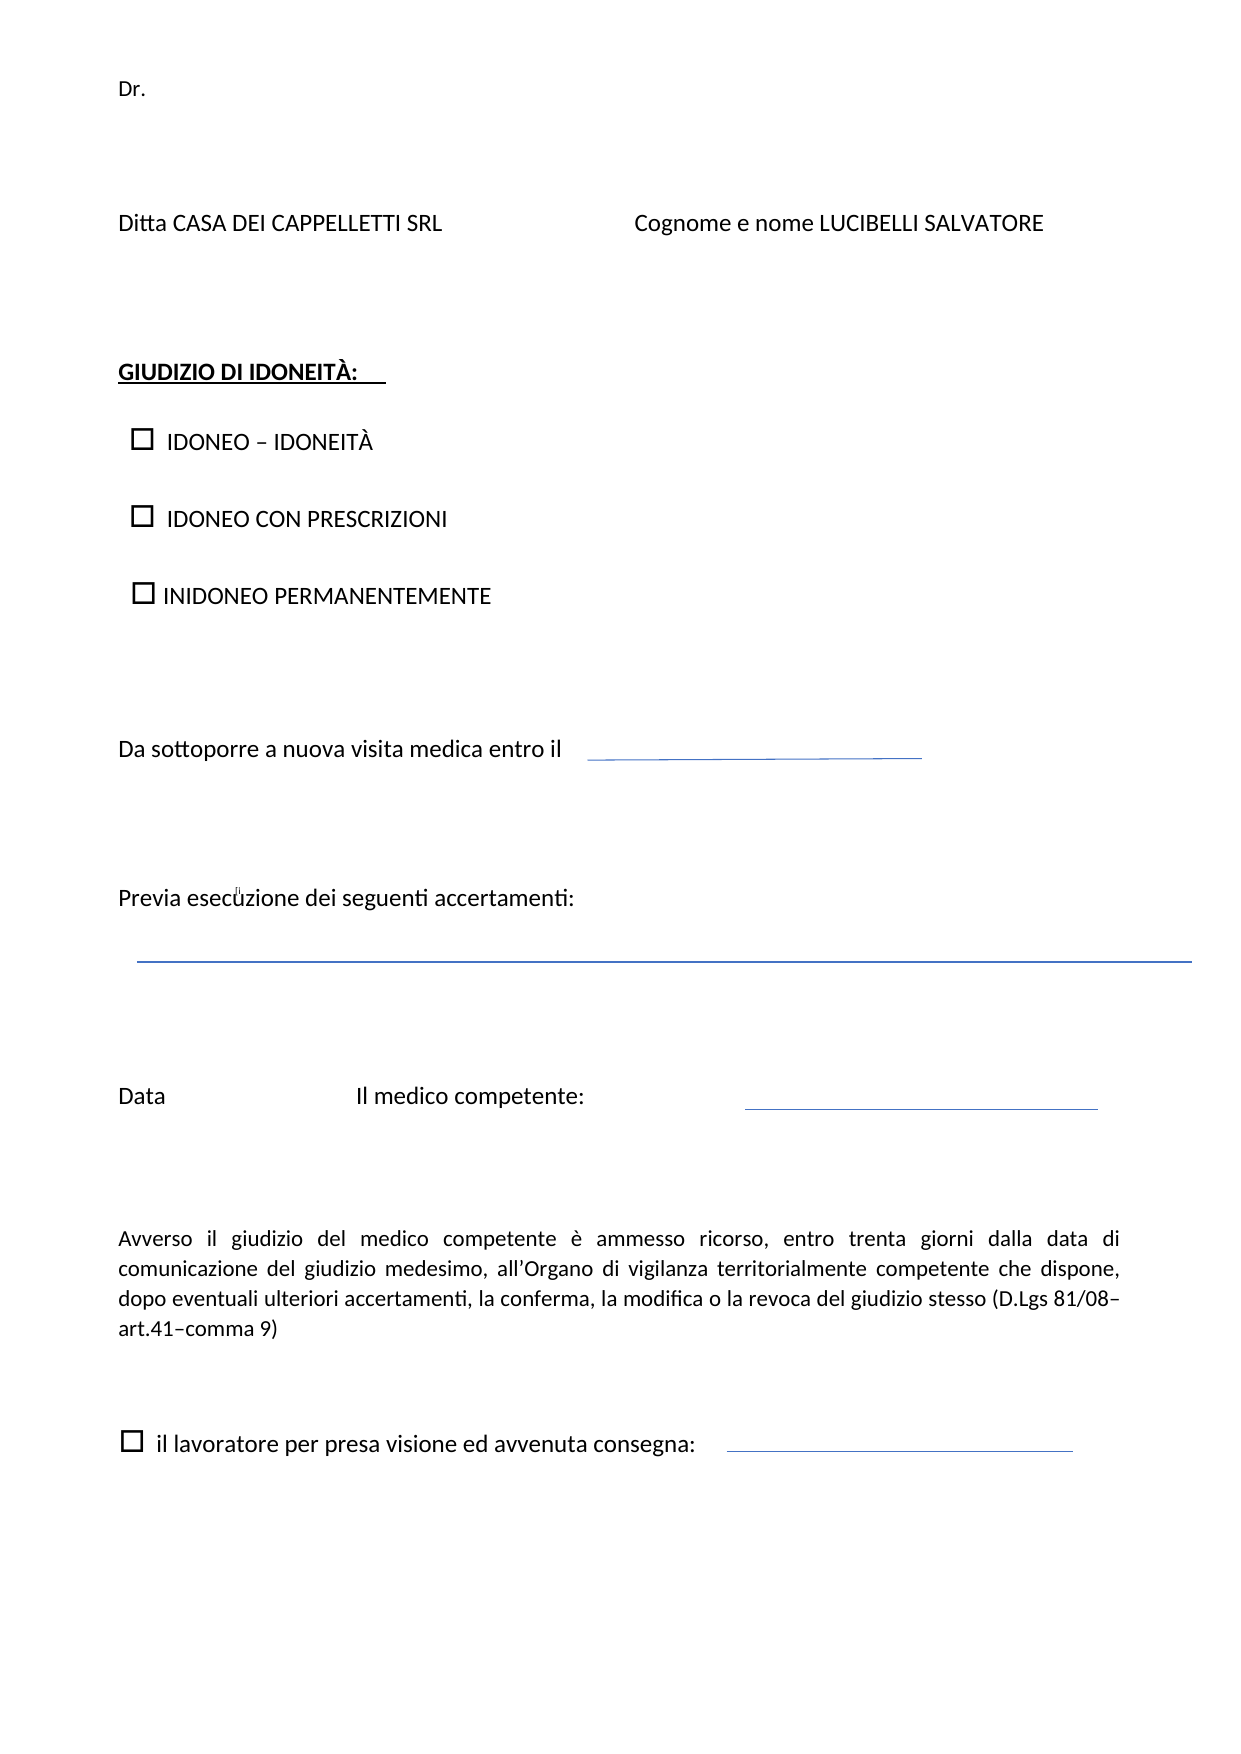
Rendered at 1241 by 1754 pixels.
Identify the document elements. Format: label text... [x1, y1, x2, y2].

text Da sottoporre a nuova visita medica entro il [118, 733, 1122, 764]
text Avverso il giudizio del medico competente è ammesso ricorso, entro trenta giorni dalla data di comunicazione del giudizio medesimo, all’Organo di vigilanza territorialmente competente che dispone, dopo eventuali ulteriori accertamenti, la conferma, la modifica o la revoca del giudizio stesso (D.Lgs 81/08–art.41–comma 9) [118, 1224, 1122, 1342]
text Ditta CASA DEI CAPPELLETTI SRL Cognome e nome LUCIBELLI SALVATORE [118, 207, 1122, 238]
text Data Il medico competente: [118, 1080, 1122, 1111]
text □ INIDONEO PERMANENTEMENTE [118, 560, 1122, 616]
text Previa esecuzione dei seguenti accertamenti: [118, 882, 1122, 913]
text GIUDIZIO DI IDONEITÀ: [118, 356, 1122, 387]
text □ IDONEO CON PRESCRIZIONI [118, 483, 1122, 539]
text □ IDONEO – IDONEITÀ [118, 406, 1122, 462]
text □ il lavoratore per presa visione ed avvenuta consegna: [118, 1408, 1122, 1464]
